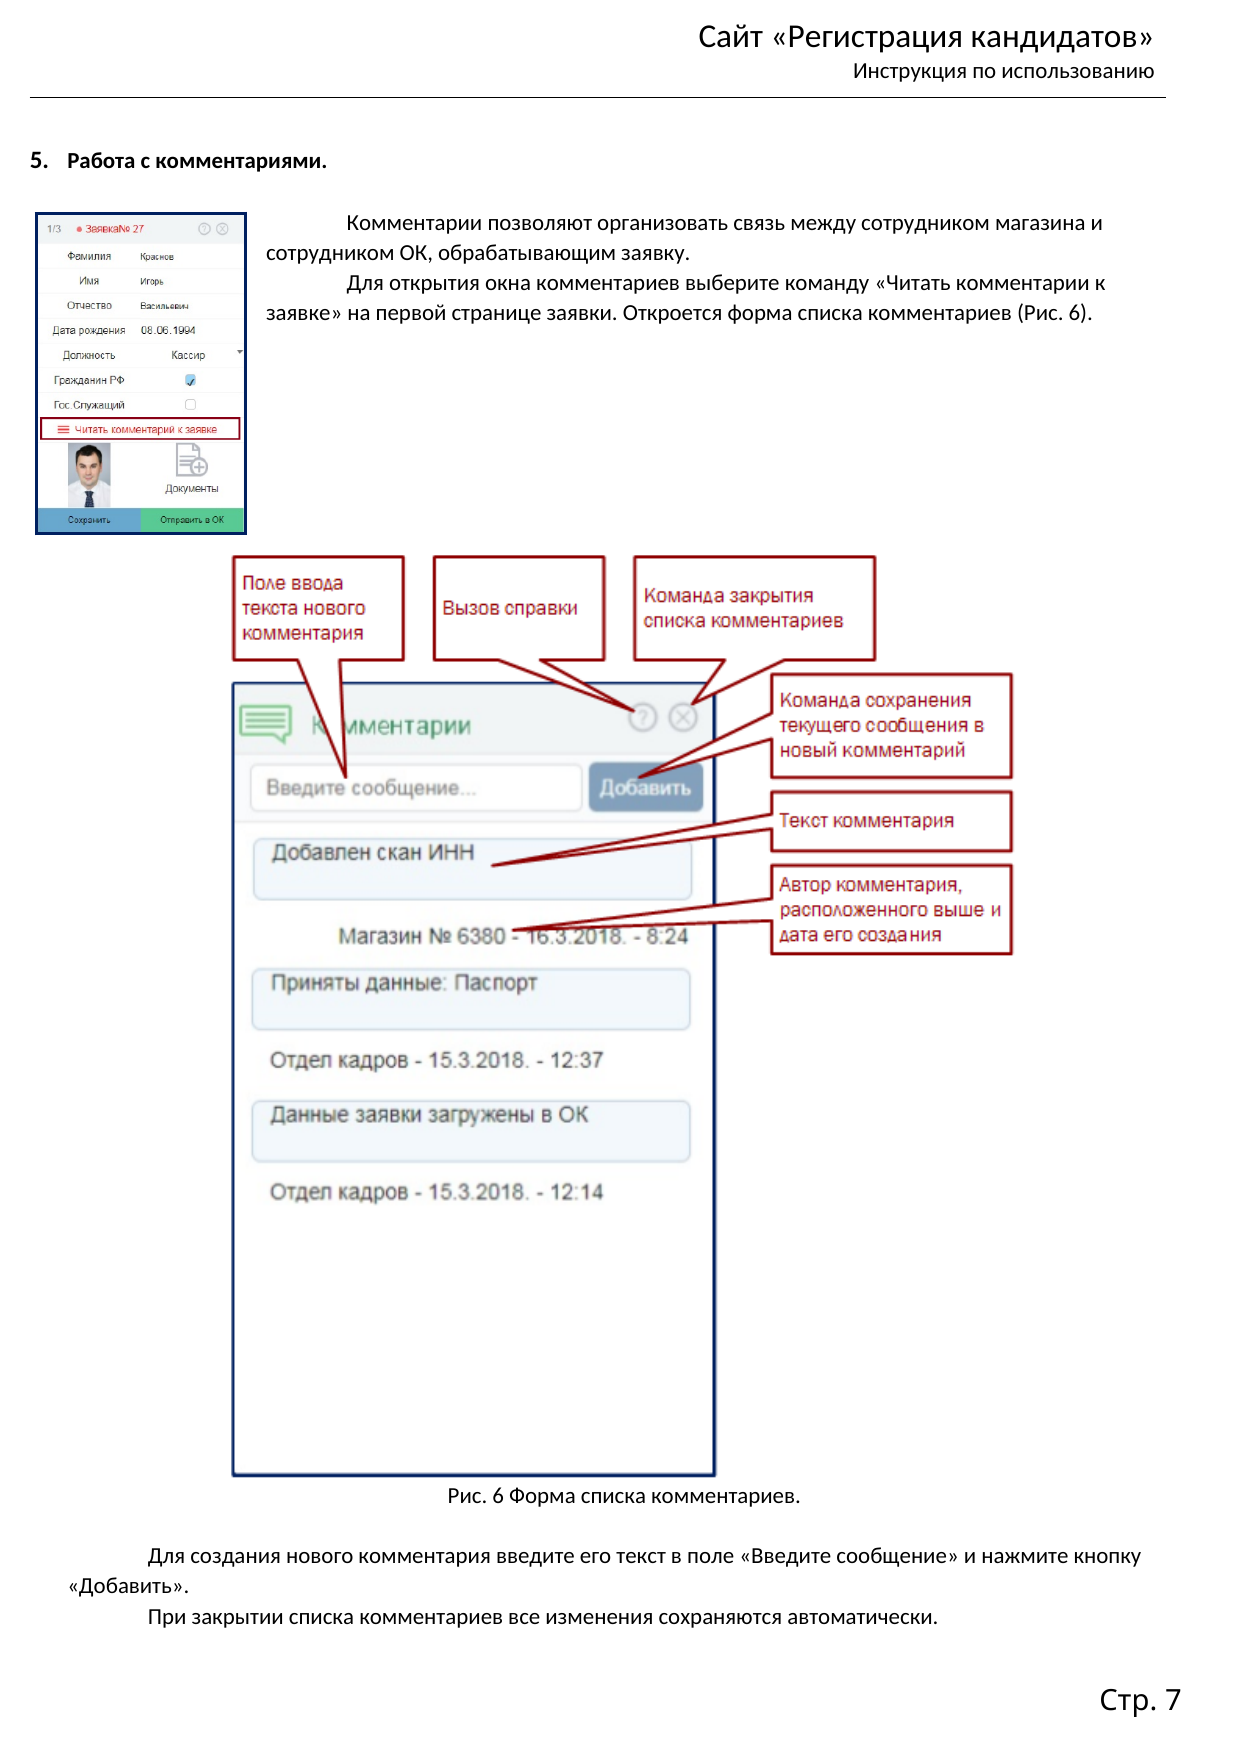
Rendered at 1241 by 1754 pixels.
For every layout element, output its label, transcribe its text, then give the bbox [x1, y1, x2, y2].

picture [38, 215, 244, 532]
list Рис. 6 Форма списка комментариев. [67, 1481, 1181, 1509]
list Для открытия окна комментариев выберите команду «Читать комментарии к заявке» на первой странице заявки. Откроется форма списка комментариев (Рис. 6). [247, 268, 1181, 326]
list При закрытии списка комментариев все изменения сохраняются автоматически. [67, 1602, 1181, 1630]
list Комментарии позволяют организовать связь между сотрудником магазина и сотрудником ОК, обрабатывающим заявку. [67, 208, 1181, 266]
list Для создания нового комментария введите его текст в поле «Введите сообщение» и нажмите кнопку «Добавить». [67, 1541, 1181, 1599]
list Работа с комментариями. [29, 144, 1181, 175]
picture [230, 554, 1019, 1479]
